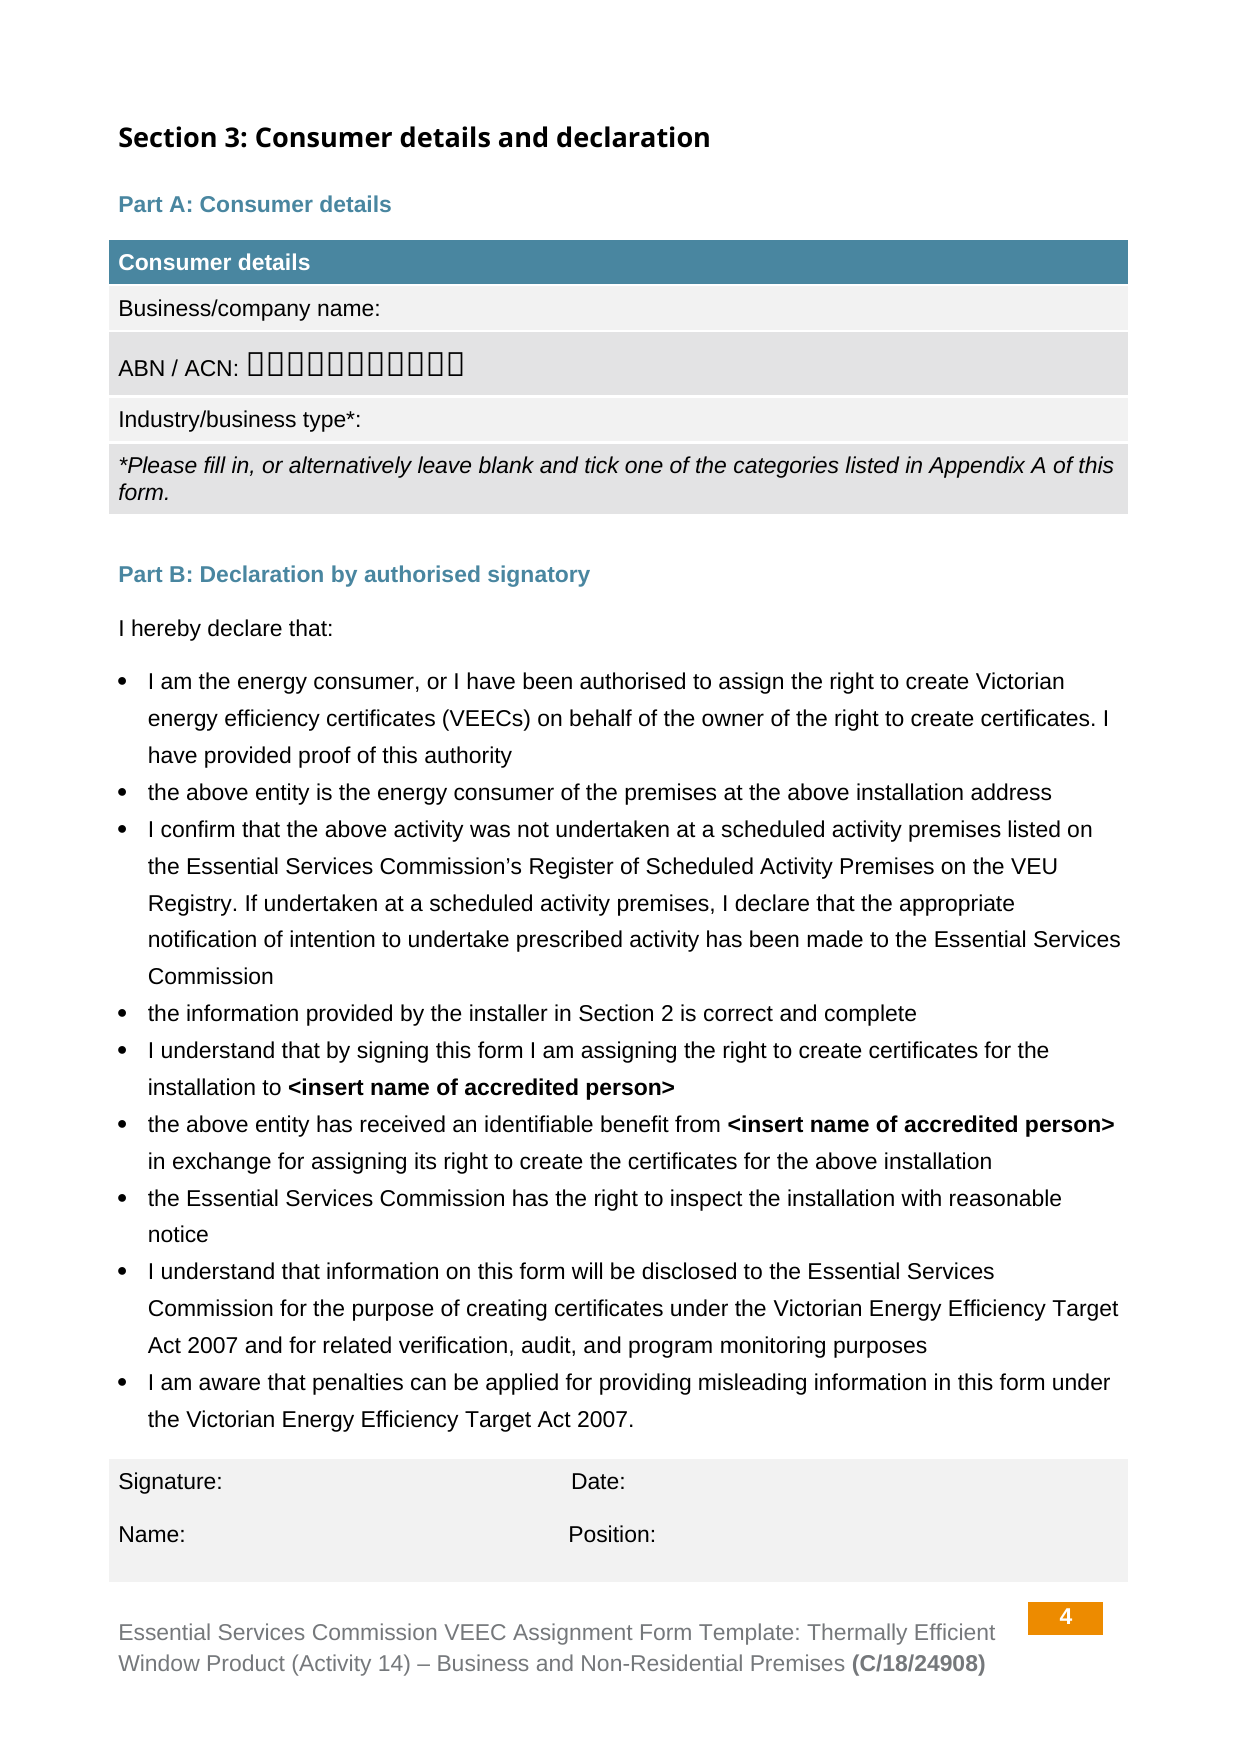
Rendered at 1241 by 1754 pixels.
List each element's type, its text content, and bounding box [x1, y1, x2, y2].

list I understand that information on this form will be disclosed to the Essential Services Commission for the purpose of creating certificates under the Victorian Energy Efficiency Target Act 2007 and for related verification, audit, and program monitoring purposes [118, 1258, 1122, 1358]
list I confirm that the above activity was not undertaken at a scheduled activity premises listed on the Essential Services Commission’s Register of Scheduled Activity Premises on the VEU Registry. If undertaken at a scheduled activity premises, I declare that the appropriate notification of intention to undertake prescribed activity has been made to the Essential Services Commission [118, 816, 1122, 989]
list the Essential Services Commission has the right to inspect the installation with reasonable notice [118, 1184, 1122, 1248]
list the information provided by the installer in Section 2 is correct and complete [118, 1000, 1122, 1026]
list I am aware that penalties can be applied for providing misleading information in this form under the Victorian Energy Efficiency Target Act 2007. [118, 1369, 1122, 1432]
table_cell Industry/business type*: [109, 398, 1128, 441]
table_cell *Please fill in, or alternatively leave blank and tick one of the categories listed in Appendix A of this form. [109, 444, 1128, 514]
table_header Consumer details [109, 240, 1128, 284]
list the above entity has received an identifiable benefit from <insert name of accredited person> in exchange for assigning its right to create the certificates for the above installation [118, 1111, 1122, 1174]
list I am the energy consumer, or I have been authorised to assign the right to create Victorian energy efficiency certificates (VEECs) on behalf of the owner of the right to create certificates. I have provided proof of this authority [118, 668, 1122, 768]
table_cell ABN / ACN:  [109, 332, 1128, 395]
text I hereby declare that: [118, 615, 1122, 641]
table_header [109, 1459, 1128, 1582]
subtitle Part A: Consumer details [118, 191, 1122, 217]
list the above entity is the energy consumer of the premises at the above installation address [118, 779, 1122, 805]
table_cell Business/company name: [109, 286, 1128, 330]
subtitle Part B: Declaration by authorised signatory [118, 561, 1122, 587]
list I understand that by signing this form I am assigning the right to create certificates for the installation to <insert name of accredited person> [118, 1037, 1122, 1100]
subtitle Section 3: Consumer details and declaration [118, 118, 1122, 155]
